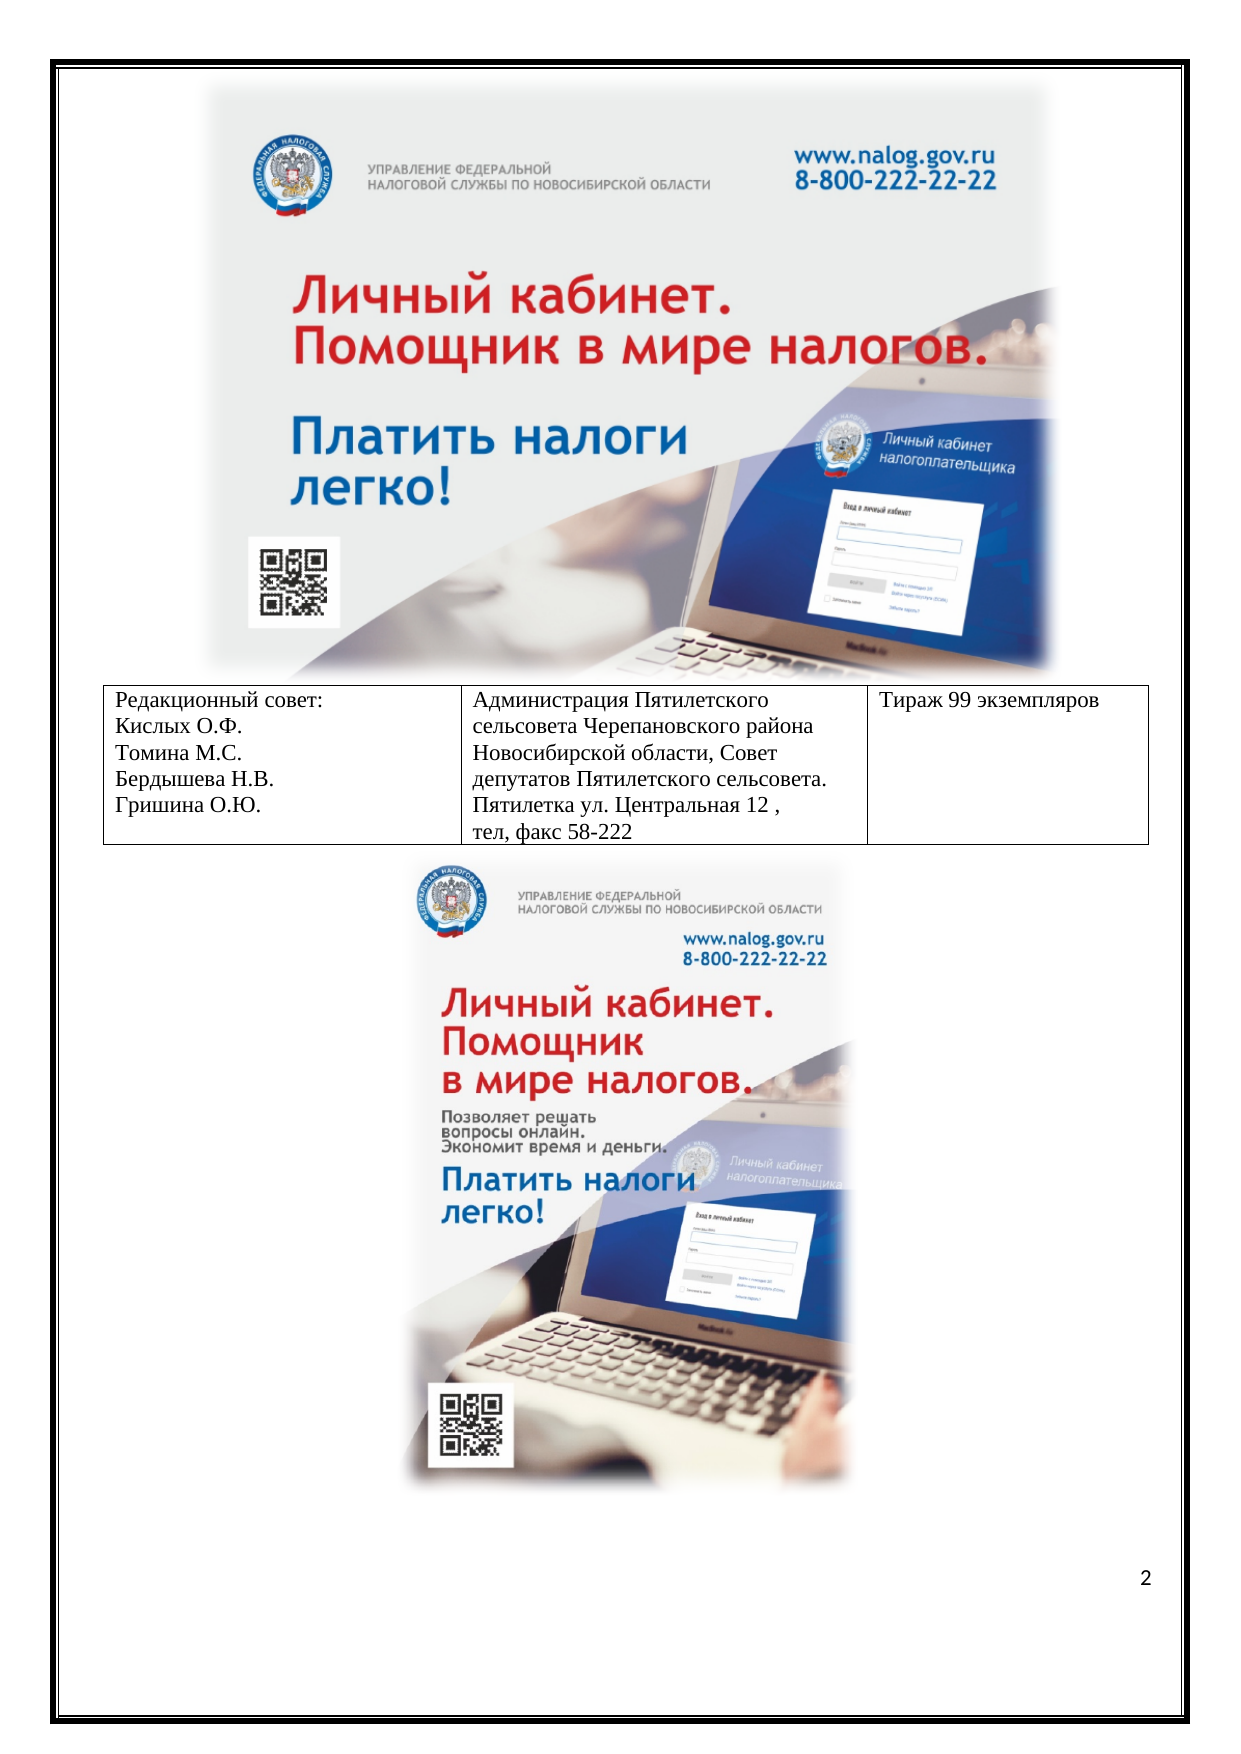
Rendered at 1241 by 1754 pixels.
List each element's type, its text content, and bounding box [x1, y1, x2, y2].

picture [220, 97, 1034, 656]
table_header Тираж 99 экземпляров [868, 686, 1148, 844]
table_header Редакционный совет: Кислых О.Ф. Томина М.С. Бердышева Н.В. Гришина О.Ю. [104, 686, 461, 844]
picture [425, 874, 830, 1468]
table_header Администрация Пятилетского сельсовета Черепановского района Новосибирской области, Совет депутатов Пятилетского сельсовета. Пятилетка ул. Центральная 12 , тел, факс 58-222 [462, 686, 867, 844]
